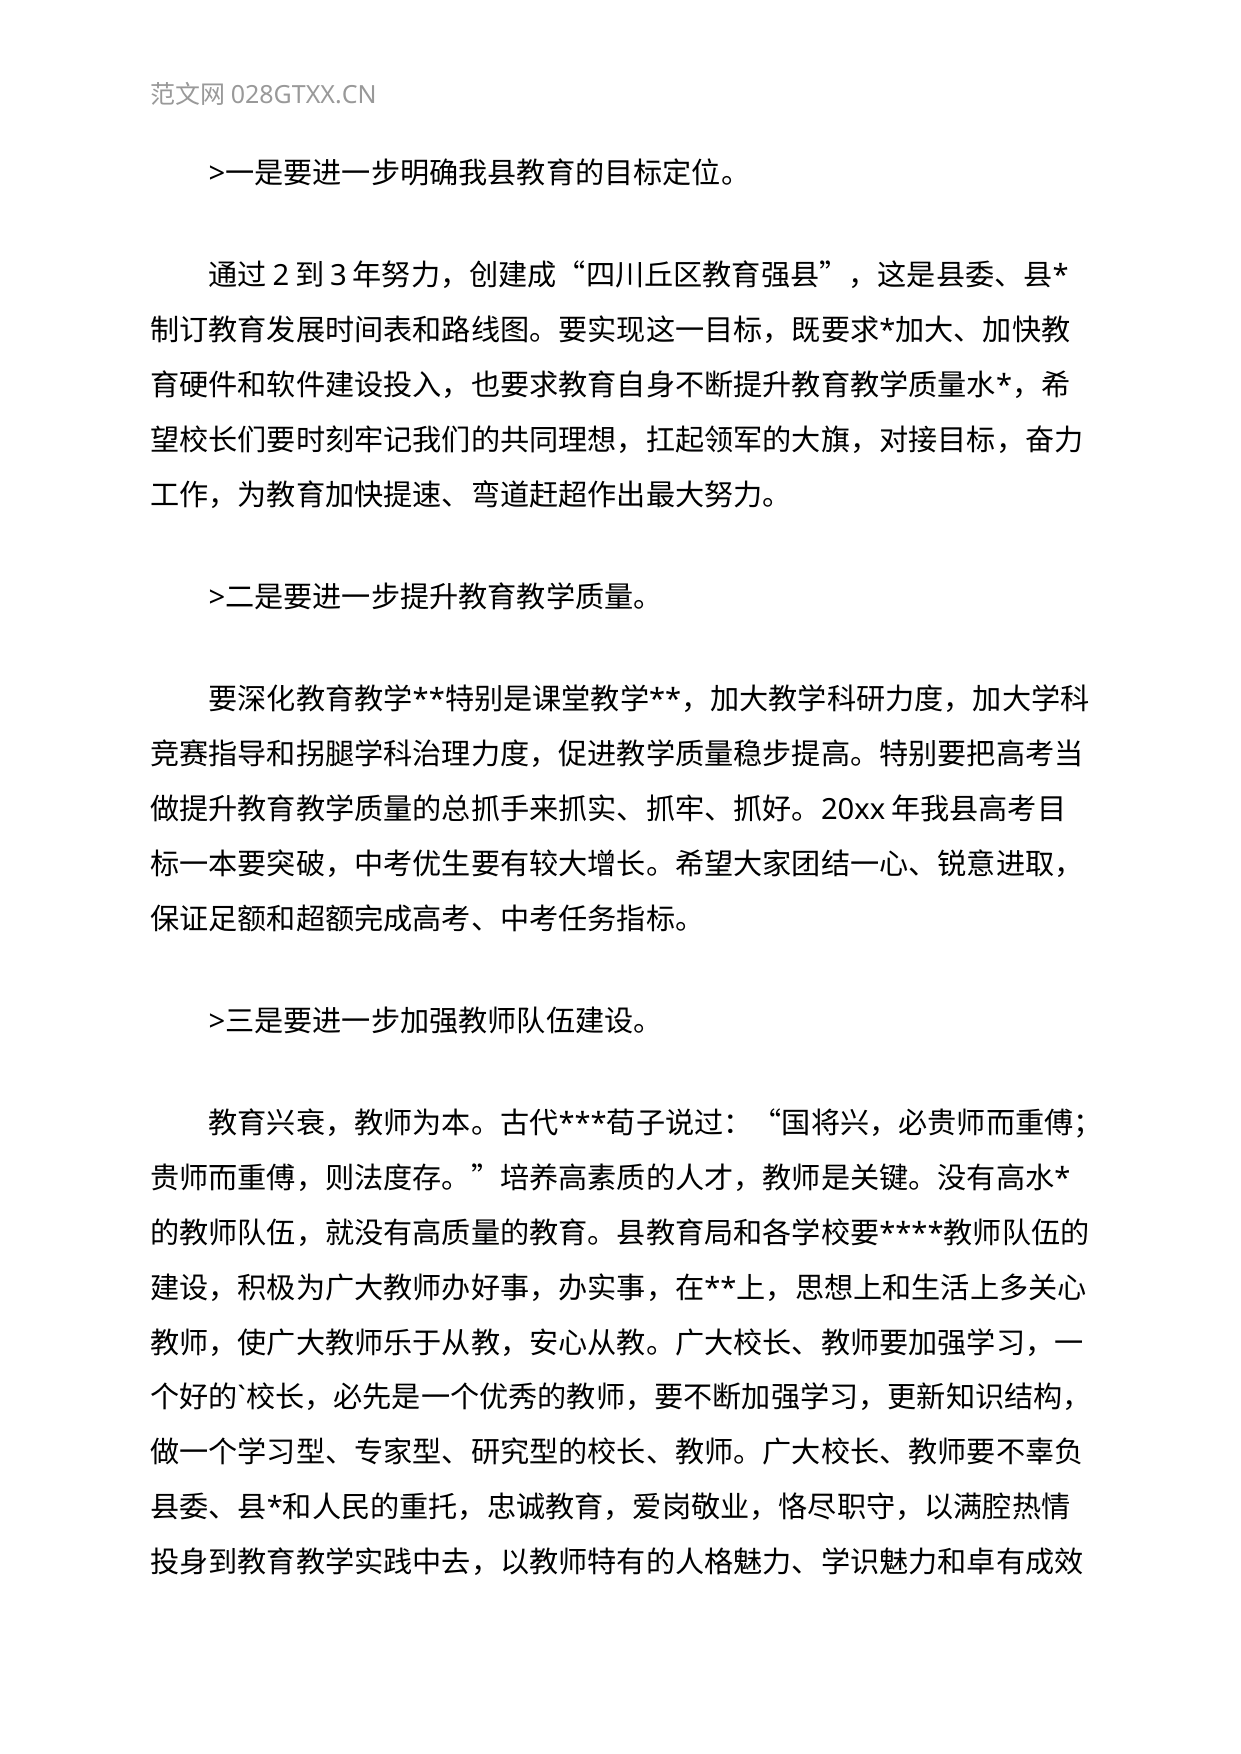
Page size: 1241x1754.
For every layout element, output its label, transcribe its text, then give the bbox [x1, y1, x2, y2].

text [150, 1099, 1090, 1581]
text >一是要进一步明确我县教育的目标定位。 [150, 150, 1090, 192]
text 通过2到3年努力，创建成“四川丘区教育强县”，这是县委、县*制订教育发展时间表和路线图。要实现这一目标，既要求*加大、加快教育硬件和软件建设投入，也要求教育自身不断提升教育教学质量水*，希望校长们要时刻牢记我们的共同理想，扛起领军的大旗，对接目标，奋力工作，为教育加快提速、弯道赶超作出最大努力。 [150, 252, 1090, 514]
text >二是要进一步提升教育教学质量。 [150, 574, 1090, 616]
text >三是要进一步加强教师队伍建设。 [150, 997, 1090, 1039]
text 要深化教育教学**特别是课堂教学**，加大教学科研力度，加大学科竞赛指导和拐腿学科治理力度，促进教学质量稳步提高。特别要把高考当做提升教育教学质量的总抓手来抓实、抓牢、抓好。20xx年我县高考目标一本要突破，中考优生要有较大增长。希望大家团结一心、锐意进取，保证足额和超额完成高考、中考任务指标。 [150, 676, 1090, 938]
